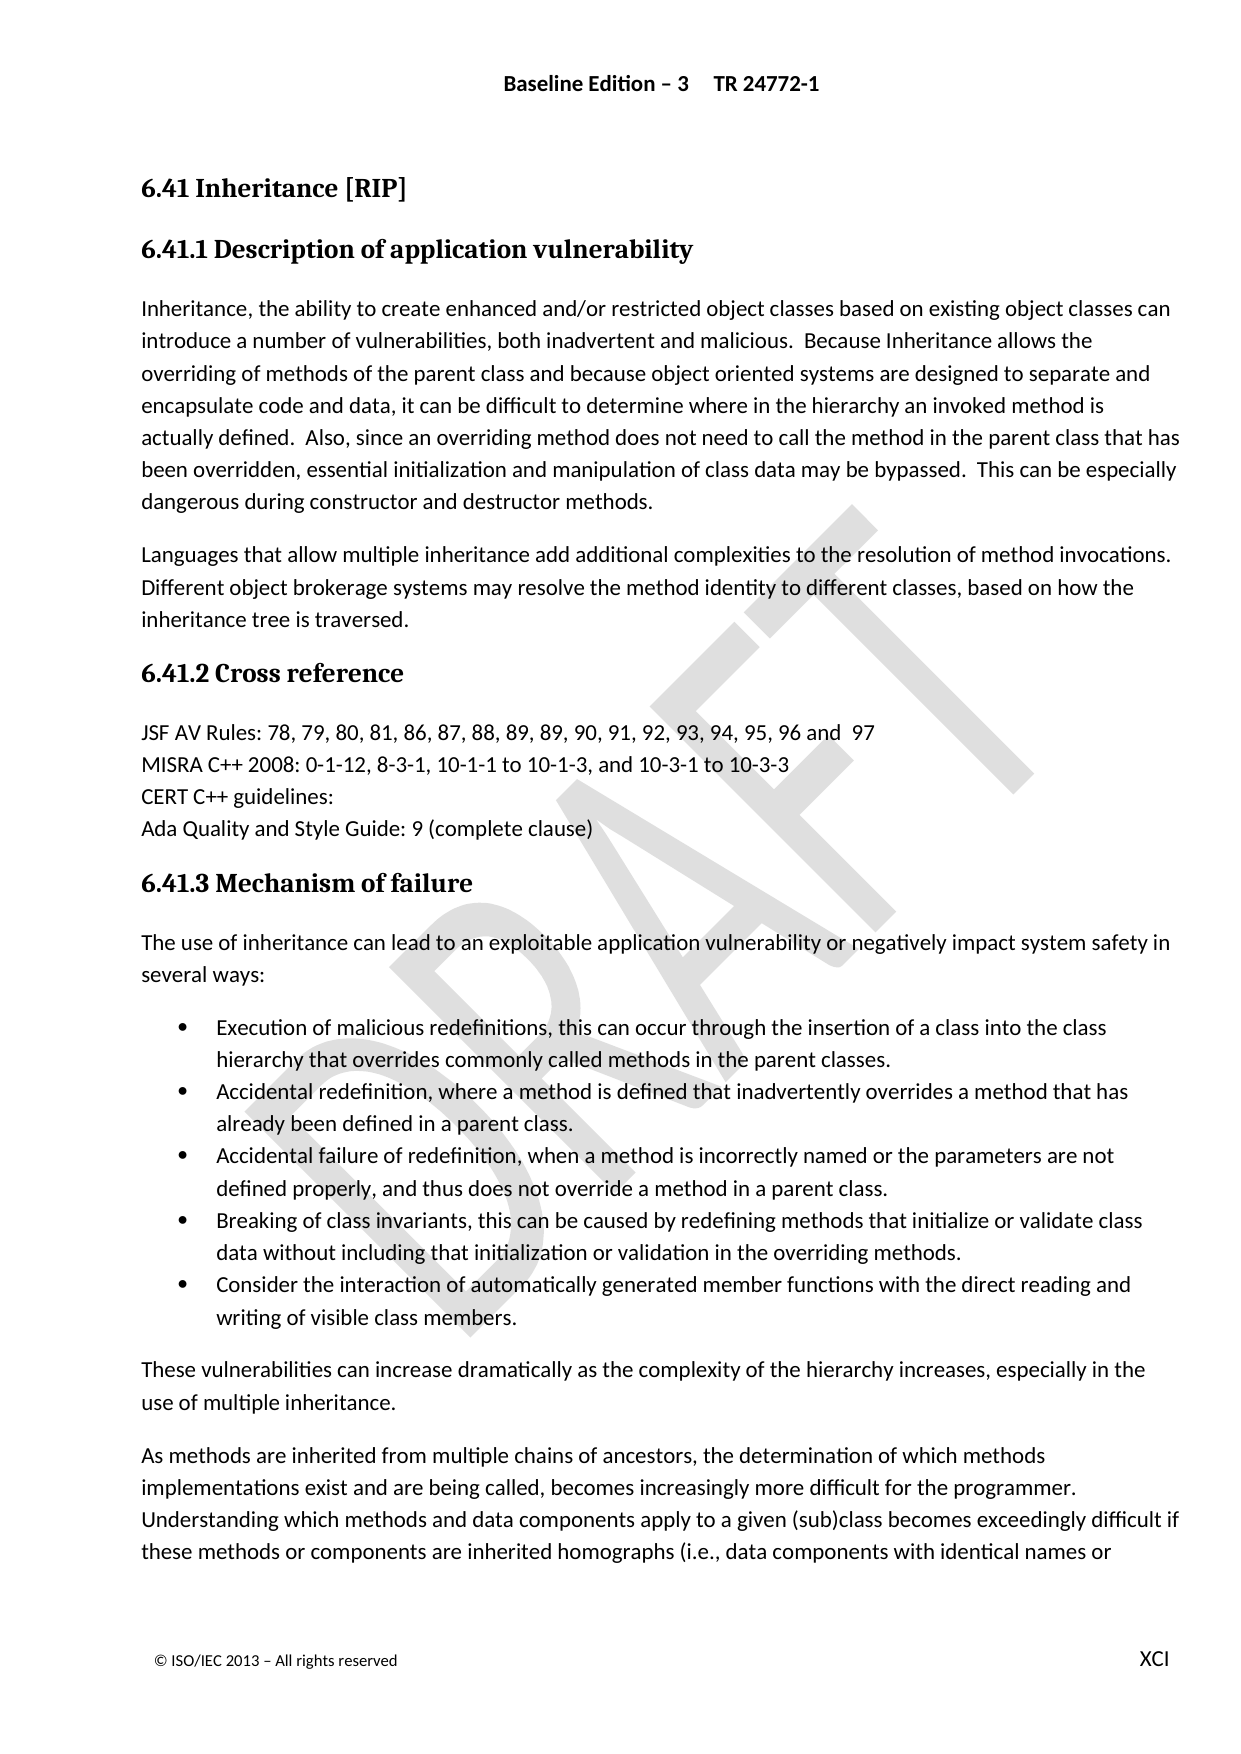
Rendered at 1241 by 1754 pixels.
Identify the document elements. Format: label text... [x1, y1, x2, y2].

list Execution of malicious redefinitions, this can occur through the insertion of a class into the class hierarchy that overrides commonly called methods in the parent classes. [178, 1013, 1182, 1073]
subtitle 6.41.1 Description of application vulnerability [141, 234, 1182, 265]
text These vulnerabilities can increase dramatically as the complexity of the hierarchy increases, especially in the use of multiple inheritance. [141, 1356, 1182, 1416]
text Inheritance, the ability to create enhanced and/or restricted object classes based on existing object classes can introduce a number of vulnerabilities, both inadvertent and malicious. Because Inheritance allows the overriding of methods of the parent class and because object oriented systems are designed to separate and encapsulate code and data, it can be difficult to determine where in the hierarchy an invoked method is actually defined. Also, since an overriding method does not need to call the method in the parent class that has been overridden, essential initialization and manipulation of class data may be bypassed. This can be especially dangerous during constructor and destructor methods. [141, 294, 1182, 516]
text MISRA C++ 2008: 0-1-12, 8-3-1, 10-1-1 to 10-1-3, and 10-3-1 to 10-3-3 [141, 750, 1182, 778]
list Consider the interaction of automatically generated member functions with the direct reading and writing of visible class members. [178, 1270, 1182, 1331]
text CERT C++ guidelines: [141, 782, 1182, 810]
text Languages that allow multiple inheritance add additional complexities to the resolution of method invocations. Different object brokerage systems may resolve the method identity to different classes, based on how the inheritance tree is traversed. [141, 541, 1182, 633]
text The use of inheritance can lead to an exploitable application vulnerability or negatively impact system safety in several ways: [141, 928, 1182, 988]
list Breaking of class invariants, this can be caused by redefining methods that initialize or validate class data without including that initialization or validation in the overriding methods. [178, 1206, 1182, 1266]
subtitle 6.41 Inheritance [RIP] [141, 173, 1182, 205]
text Ada Quality and Style Guide: 9 (complete clause) [141, 814, 1182, 843]
list Accidental failure of redefinition, when a method is incorrectly named or the parameters are not defined properly, and thus does not override a method in a parent class. [178, 1142, 1182, 1202]
subtitle 6.41.3 Mechanism of failure [141, 868, 1182, 899]
subtitle 6.41.2 Cross reference [141, 658, 1182, 689]
text JSF AV Rules: 78, 79, 80, 81, 86, 87, 88, 89, 89, 90, 91, 92, 93, 94, 95, 96 and 97 [141, 718, 1182, 746]
list Accidental redefinition, where a method is defined that inadvertently overrides a method that has already been defined in a parent class. [178, 1077, 1182, 1137]
